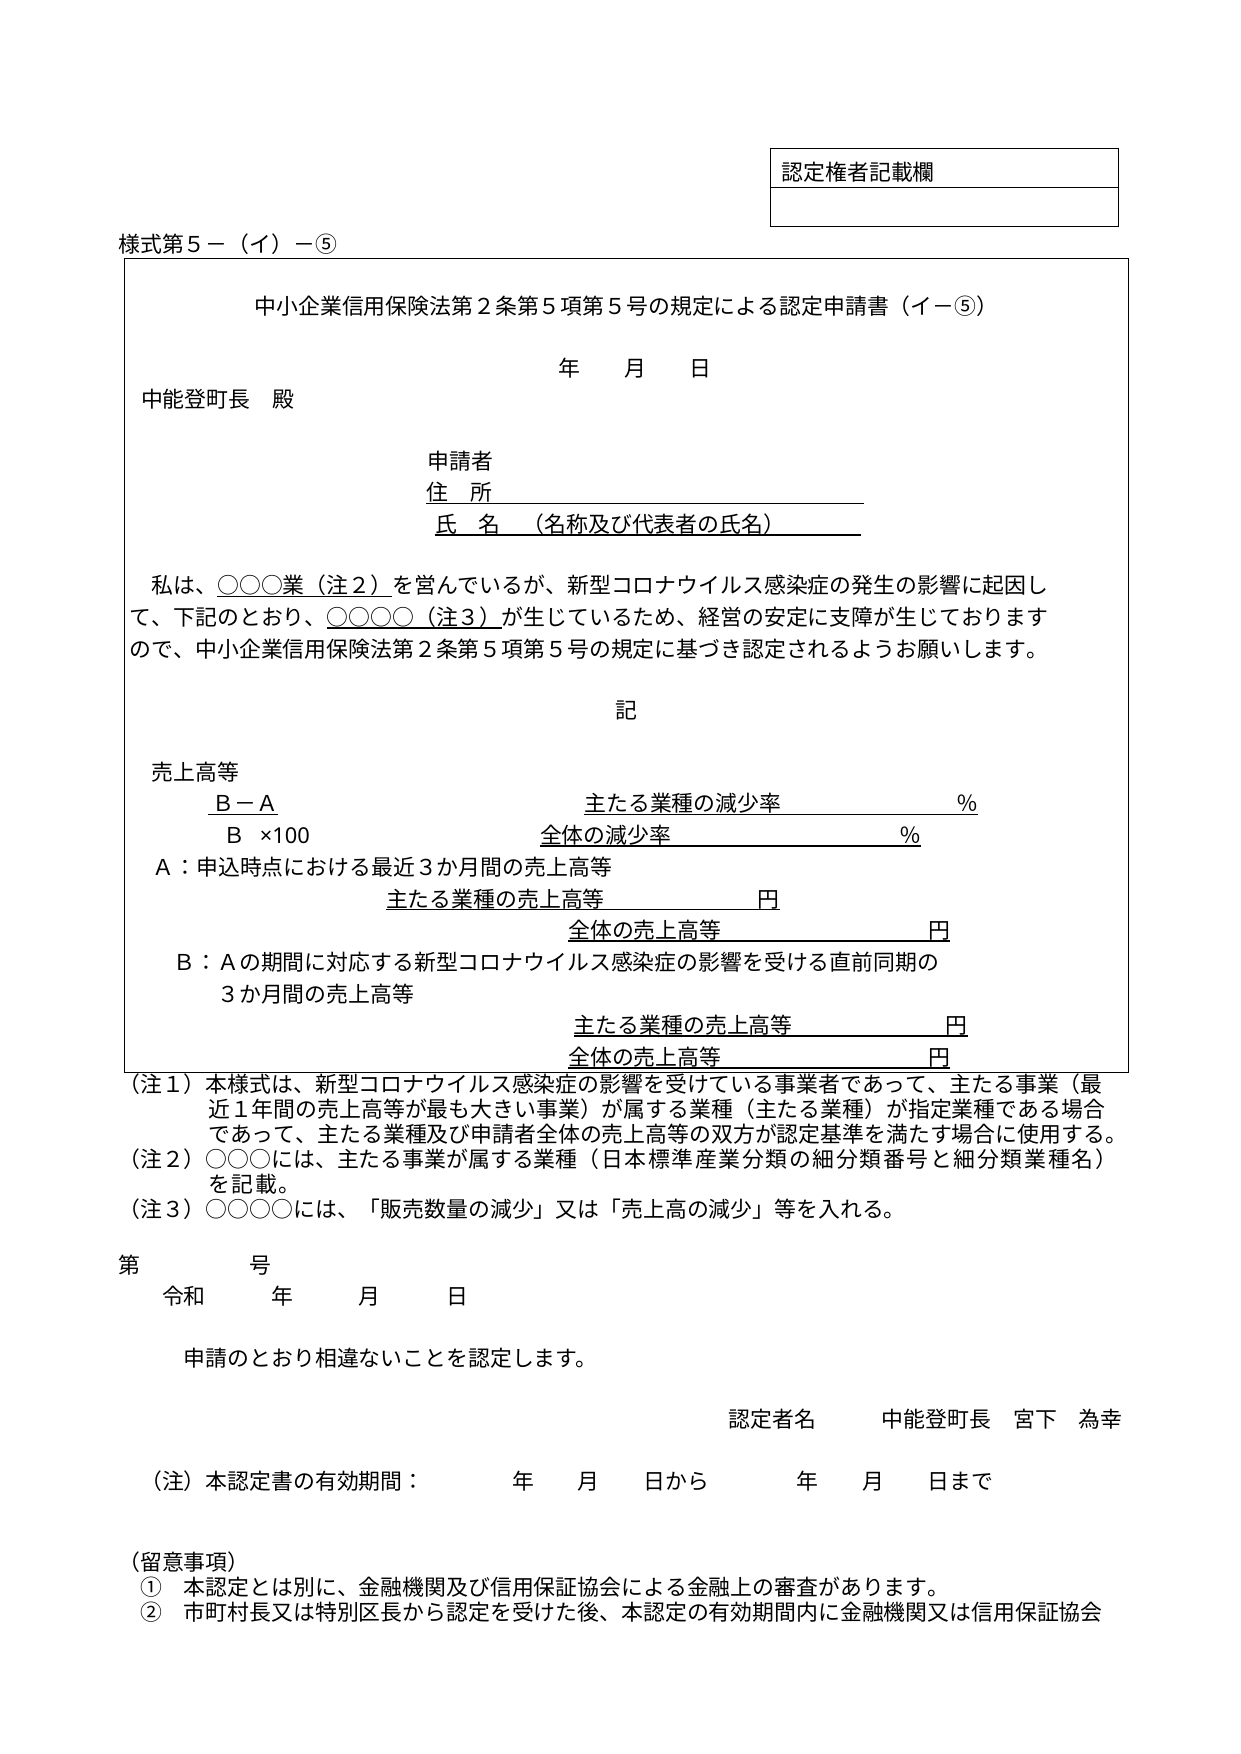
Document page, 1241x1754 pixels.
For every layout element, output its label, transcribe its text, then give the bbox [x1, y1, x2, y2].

text ① 本認定とは別に、金融機関及び信用保証協会による金融上の審査があります。 [118, 1575, 1122, 1600]
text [118, 1600, 1122, 1625]
text 第 号 [118, 1248, 1122, 1279]
text （注２）○○○には、主たる事業が属する業種（日本標準産業分類の細分類番号と細分類業種名）を記載。 [118, 1148, 1122, 1198]
text （注３）○○○○には、「販売数量の減少」又は「売上高の減少」等を入れる。 [118, 1198, 1122, 1223]
text 認定者名 中能登町長 宮下 為幸 [118, 1402, 1122, 1434]
table_header 認定権者記載欄 [771, 149, 1118, 187]
text 様式第５－（イ）－⑤ [118, 227, 1122, 258]
text 申請のとおり相違ないことを認定します。 [118, 1341, 1122, 1372]
text （注１）本様式は、新型コロナウイルス感染症の影響を受けている事業者であって、主たる事業（最近１年間の売上高等が最も大きい事業）が属する業種（主たる業種）が指定業種である場合であって、主たる業種及び申請者全体の売上高等の双方が認定基準を満たす場合に使用する。 [118, 1073, 1122, 1148]
text 令和 年 月 日 [118, 1279, 1122, 1311]
text （留意事項） [118, 1550, 1122, 1575]
text （注）本認定書の有効期間： 年 月 日から 年 月 日まで [118, 1464, 1122, 1495]
table_cell [771, 188, 1118, 226]
table_header 中小企業信用保険法第２条第５項第５号の規定による認定申請書（イ－⑤） 年 月 日 中能登町長 殿 申請者 住 所 氏 名 （名称及び代表者の氏名） 私は、○○○業（注２）を営んでいるが、新型コロナウイルス感染症の発生の影響に起因して、下記のとおり、○○○○（注３）が生じているため、経営の安定に支障が生じておりますので、中小企業信用保険法第２条第５項第５号の規定に基づき認定されるようお願いします。 記 売上高等 Ｂ－Ａ 主たる業種の減少率 ％ Ｂ ×100 全体の減少率 ％ Ａ：申込時点における最近３か月間の売上高等 主たる業種の売上高等 円 全体の売上高等 円 Ｂ：Ａの期間に対応する新型コロナウイルス感染症の影響を受ける直前同期の ３か月間の売上高等 主たる業種の売上高等 円 全体の売上高等 円 [125, 259, 1128, 1072]
